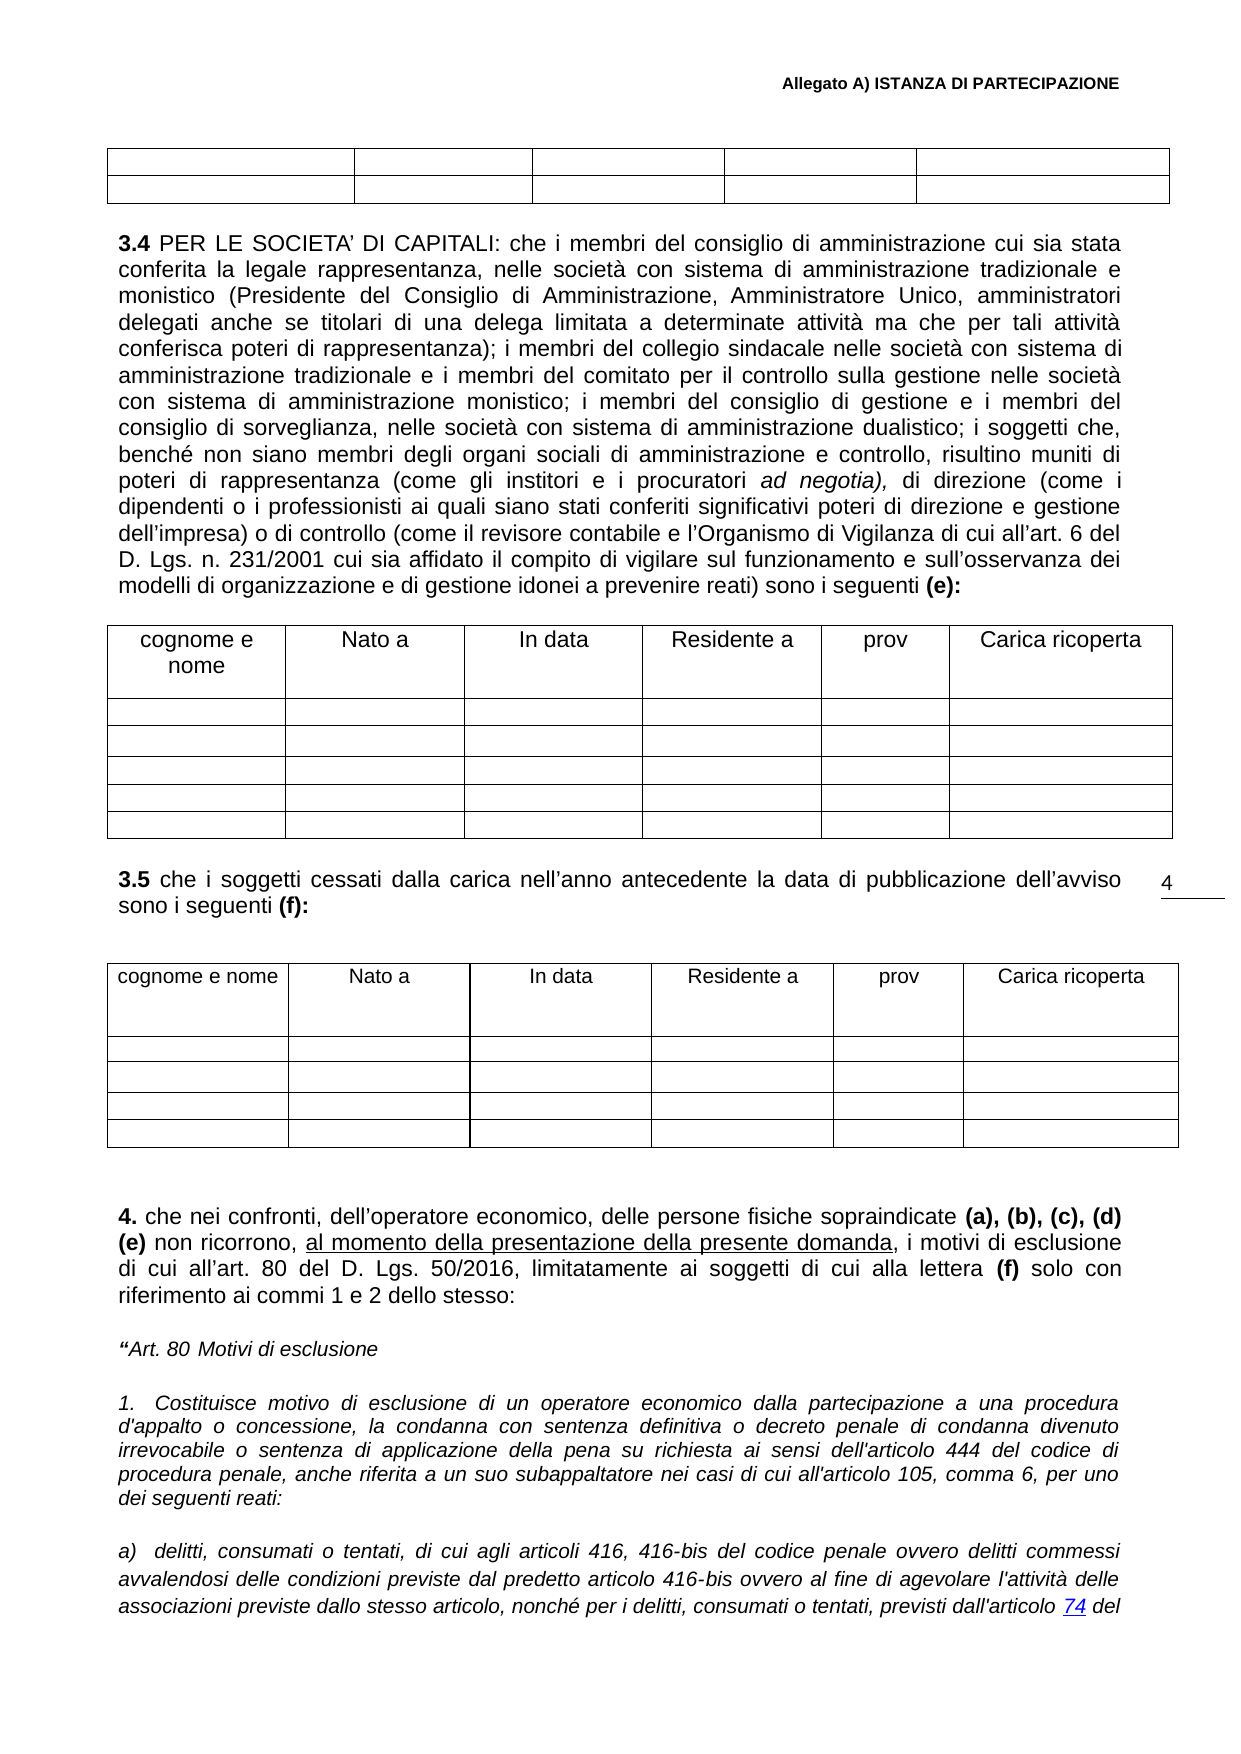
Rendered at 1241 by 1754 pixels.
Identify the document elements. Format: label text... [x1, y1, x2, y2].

table_cell [725, 176, 916, 202]
table_cell [286, 699, 464, 725]
table_cell [465, 757, 642, 783]
table_cell [286, 812, 464, 838]
table_cell [355, 176, 532, 202]
text 3.5 che i soggetti cessati dalla carica nell’anno antecedente la data di pubblicazione dell’avviso sono i seguenti (f): [118, 866, 1122, 918]
table_cell [465, 726, 642, 756]
table_cell [950, 812, 1172, 838]
table_header Nato a [286, 626, 464, 698]
table_header prov [822, 626, 949, 698]
table_cell [465, 785, 642, 811]
table_cell [950, 757, 1172, 783]
table_cell [822, 726, 949, 756]
table_header Residente a [643, 626, 821, 698]
text 3.4 PER LE SOCIETA’ DI CAPITALI: che i membri del consiglio di amministrazione cui sia stata conferita la legale rappresentanza, nelle società con sistema di amministrazione tradizionale e monistico (Presidente del Consiglio di Amministrazione, Amministratore Unico, amministratori delegati anche se titolari di una delega limitata a determinate attività ma che per tali attività conferisca poteri di rappresentanza); i membri del collegio sindacale nelle società con sistema di amministrazione tradizionale e i membri del comitato per il controllo sulla gestione nelle società con sistema di amministrazione monistico; i membri del consiglio di gestione e i membri del consiglio di sorveglianza, nelle società con sistema di amministrazione dualistico; i soggetti che, benché non siano membri degli organi sociali di amministrazione e controllo, risultino muniti di poteri di rappresentanza (come gli institori e i procuratori ad negotia), di direzione (come i dipendenti o i professionisti ai quali siano stati conferiti significativi poteri di direzione e gestione dell’impresa) o di controllo (come il revisore contabile e l’Organismo di Vigilanza di cui all’art. 6 del D. Lgs. n. 231/2001 cui sia affidato il compito di vigilare sul funzionamento e sull’osservanza dei modelli di organizzazione e di gestione idonei a prevenire reati) sono i seguenti (e): [118, 230, 1122, 599]
table_cell [643, 699, 821, 725]
table_cell [917, 149, 1169, 175]
table_cell [643, 757, 821, 783]
table_cell [108, 699, 285, 725]
table_cell [465, 699, 642, 725]
table_cell [643, 812, 821, 838]
table_cell [822, 785, 949, 811]
table_cell [108, 812, 285, 838]
table_cell [725, 149, 916, 175]
table_cell [822, 757, 949, 783]
table_cell [286, 757, 464, 783]
table_cell [950, 726, 1172, 756]
table_cell [286, 785, 464, 811]
table_cell [822, 699, 949, 725]
table_cell [286, 726, 464, 756]
table_cell [643, 785, 821, 811]
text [118, 1539, 1122, 1618]
text “Art. 80 Motivi di esclusione [118, 1337, 1122, 1361]
table_cell [108, 176, 354, 202]
table_header In data [465, 626, 642, 698]
table_cell [108, 149, 354, 175]
table_cell [533, 176, 724, 202]
text 4. che nei confronti, dell’operatore economico, delle persone fisiche sopraindicate (a), (b), (c), (d) (e) non ricorrono, al momento della presentazione della presente domanda, i motivi di esclusione di cui all’art. 80 del D. Lgs. 50/2016, limitatamente ai soggetti di cui alla lettera (f) solo con riferimento ai commi 1 e 2 dello stesso: [118, 1203, 1122, 1308]
table_cell [950, 699, 1172, 725]
table_cell [950, 785, 1172, 811]
table_header cognome e nome [108, 626, 285, 698]
table_cell [533, 149, 724, 175]
text 1. Costituisce motivo di esclusione di un operatore economico dalla partecipazione a una procedura d'appalto o concessione, la condanna con sentenza definitiva o decreto penale di condanna divenuto irrevocabile o sentenza di applicazione della pena su richiesta ai sensi dell'articolo 444 del codice di procedura penale, anche riferita a un suo subappaltatore nei casi di cui all'articolo 105, comma 6, per uno dei seguenti reati: [118, 1390, 1122, 1510]
table_cell [355, 149, 532, 175]
table_cell [108, 726, 285, 756]
table_cell [465, 812, 642, 838]
table_cell [108, 785, 285, 811]
table_cell [108, 757, 285, 783]
table_header Carica ricoperta [950, 626, 1172, 698]
table_cell [917, 176, 1169, 202]
table_cell [822, 812, 949, 838]
table_cell [643, 726, 821, 756]
